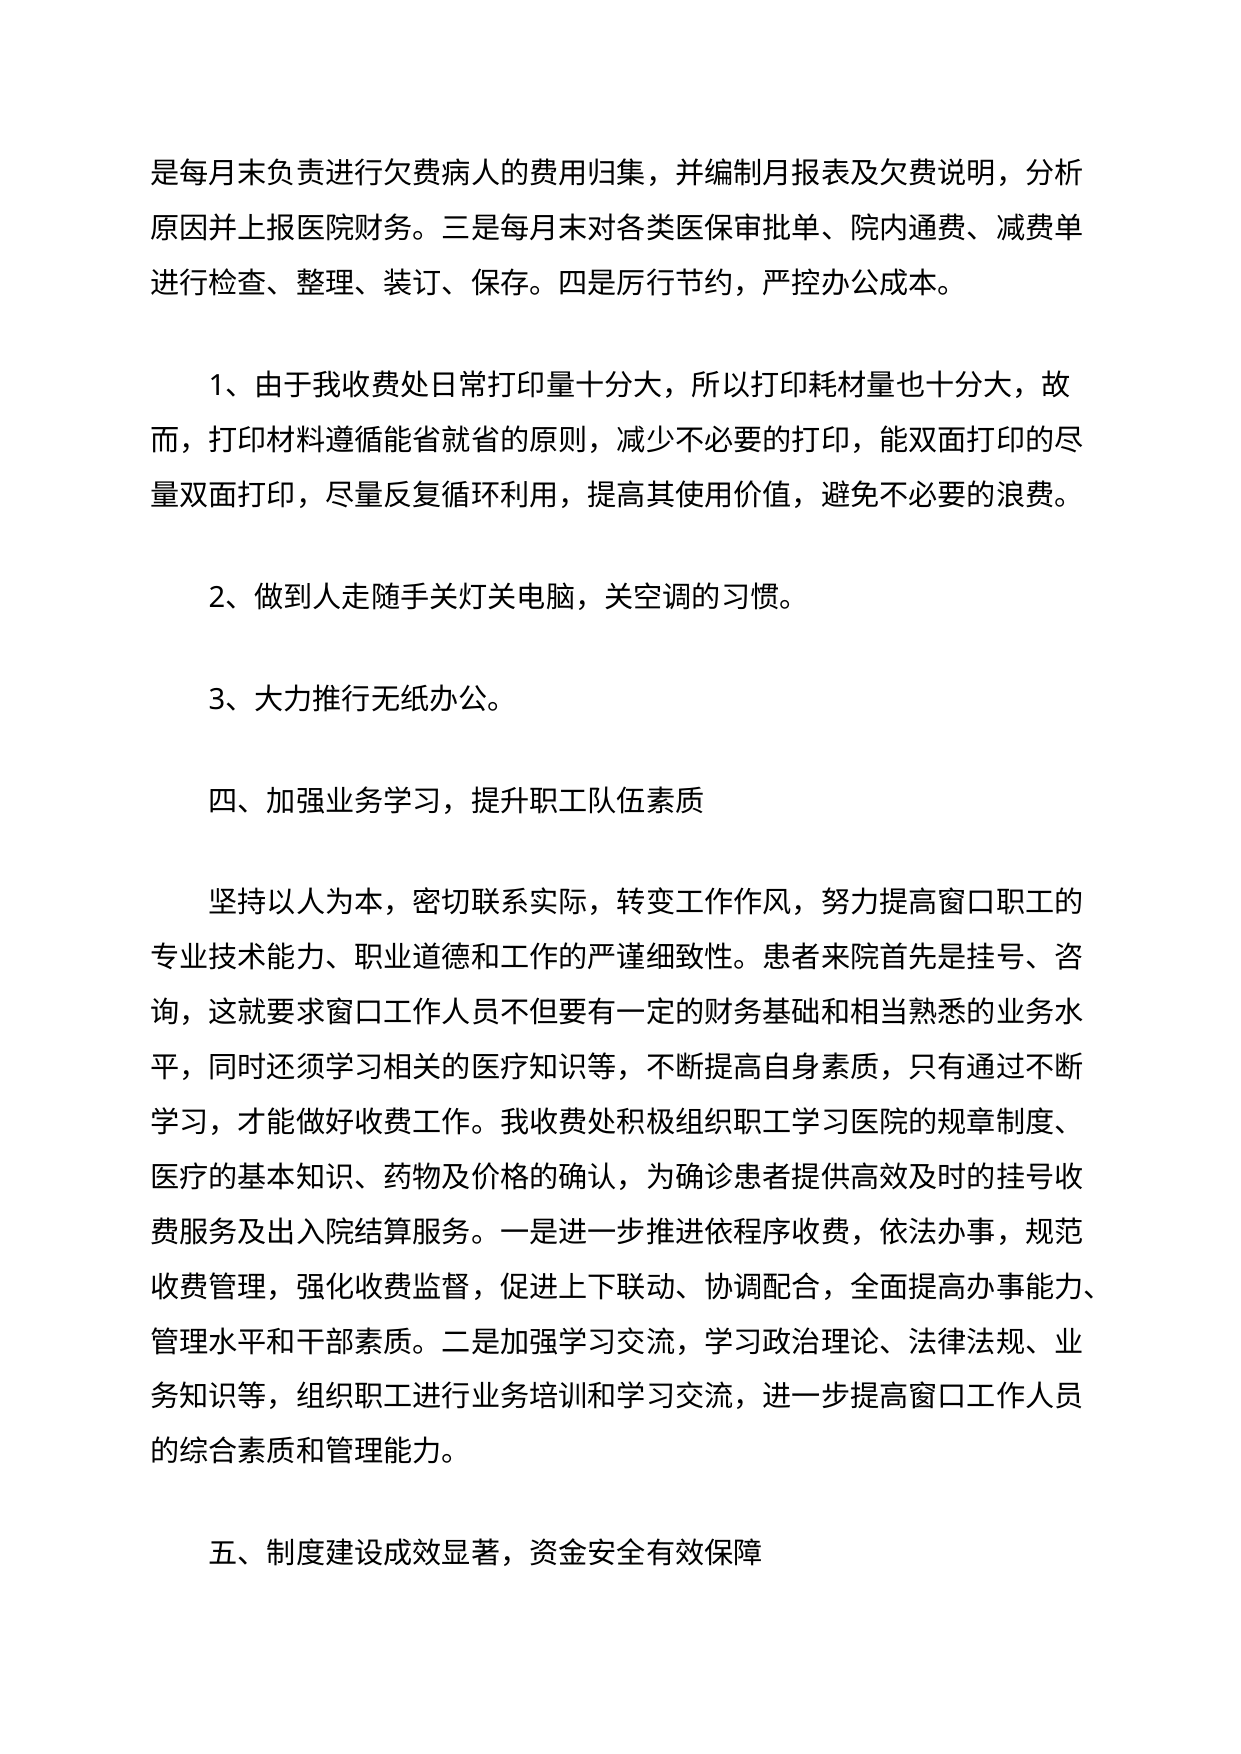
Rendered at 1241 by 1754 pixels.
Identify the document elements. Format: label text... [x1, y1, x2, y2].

text 1、由于我收费处日常打印量十分大，所以打印耗材量也十分大，故而，打印材料遵循能省就省的原则，减少不必要的打印，能双面打印的尽量双面打印，尽量反复循环利用，提高其使用价值，避免不必要的浪费。 [150, 362, 1090, 514]
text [150, 150, 1090, 302]
text 四、加强业务学习，提升职工队伍素质 [150, 777, 1090, 819]
text 2、做到人走随手关灯关电脑，关空调的习惯。 [150, 573, 1090, 616]
text 五、制度建设成效显著，资金安全有效保障 [150, 1530, 1090, 1572]
text 坚持以人为本，密切联系实际，转变工作作风，努力提高窗口职工的专业技术能力、职业道德和工作的严谨细致性。患者来院首先是挂号、咨询，这就要求窗口工作人员不但要有一定的财务基础和相当熟悉的业务水平，同时还须学习相关的医疗知识等，不断提高自身素质，只有通过不断学习，才能做好收费工作。我收费处积极组织职工学习医院的规章制度、医疗的基本知识、药物及价格的确认，为确诊患者提供高效及时的挂号收费服务及出入院结算服务。一是进一步推进依程序收费，依法办事，规范收费管理，强化收费监督，促进上下联动、协调配合，全面提高办事能力、管理水平和干部素质。二是加强学习交流，学习政治理论、法律法规、业务知识等，组织职工进行业务培训和学习交流，进一步提高窗口工作人员的综合素质和管理能力。 [150, 879, 1090, 1470]
text 3、大力推行无纸办公。 [150, 675, 1090, 718]
